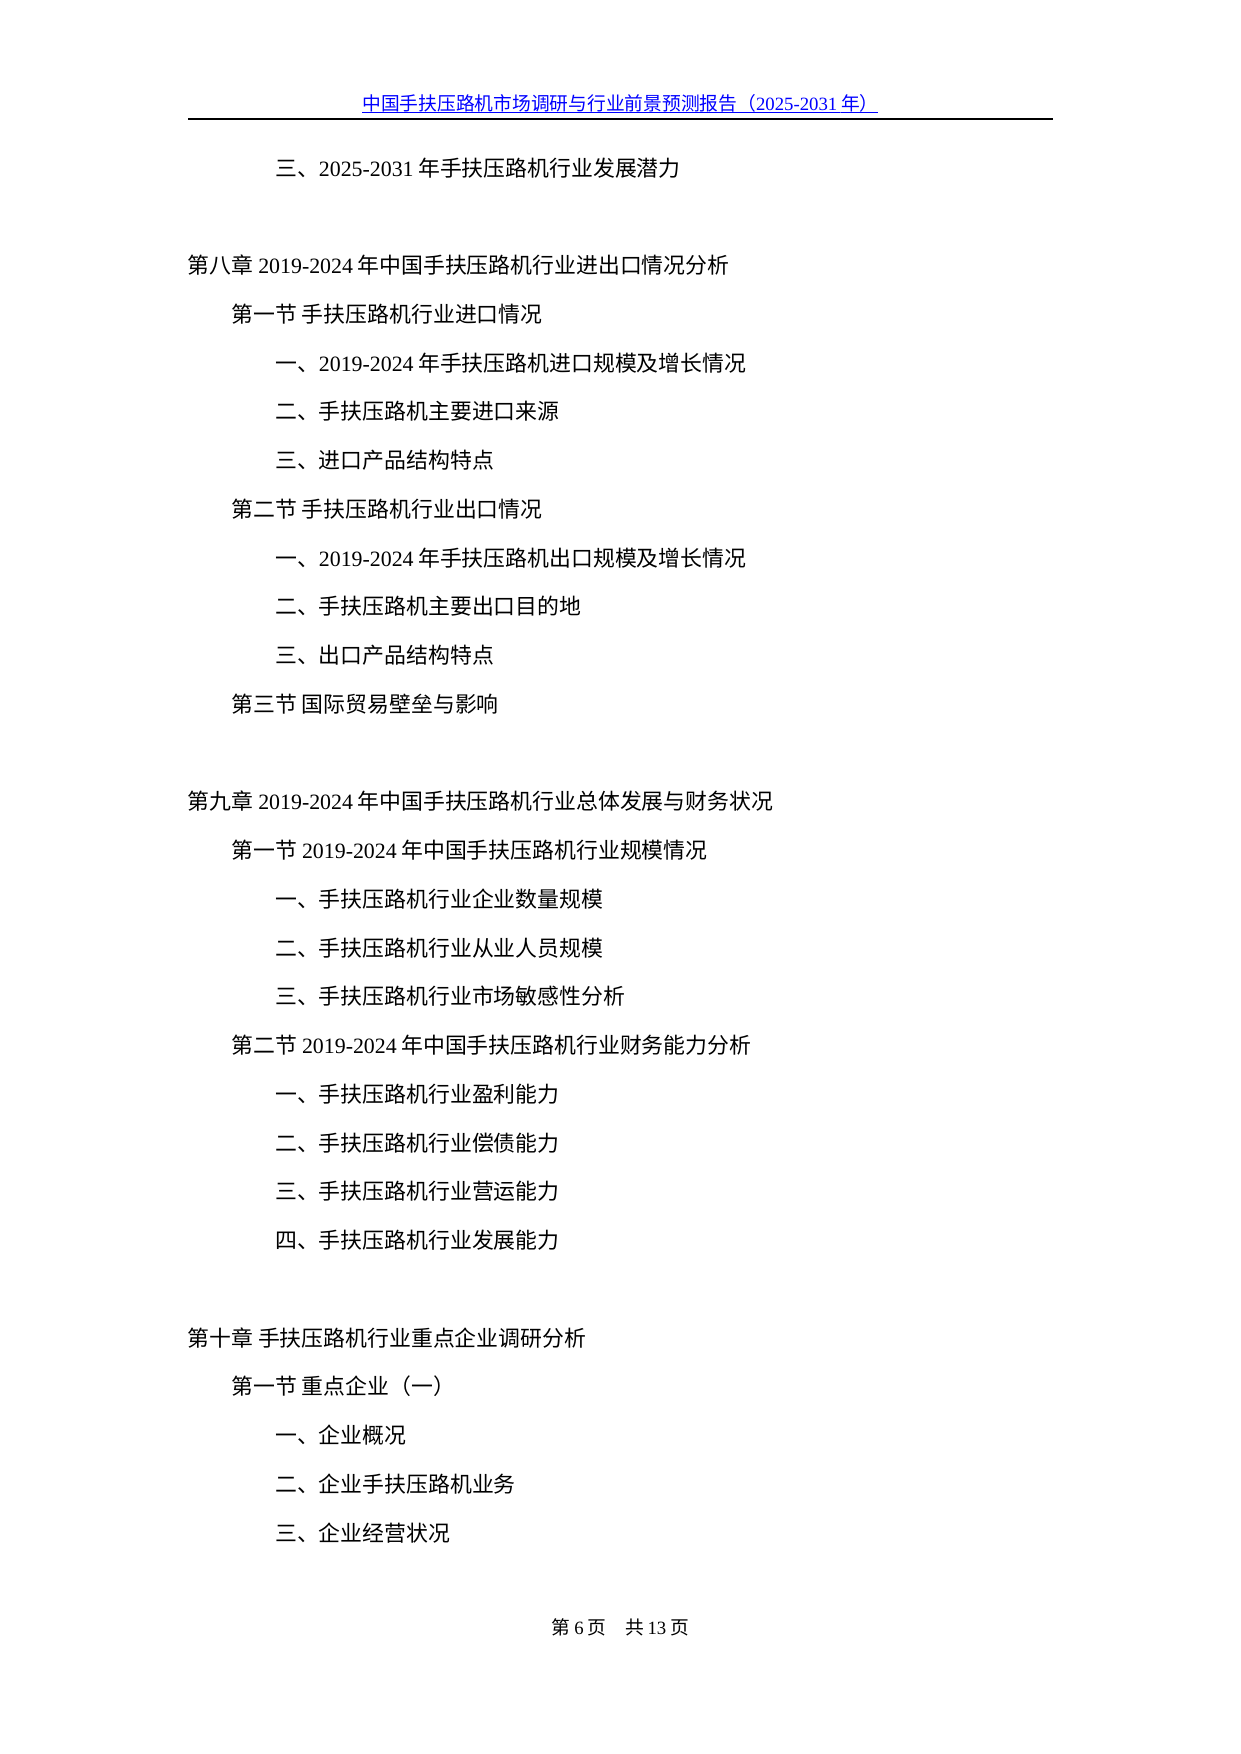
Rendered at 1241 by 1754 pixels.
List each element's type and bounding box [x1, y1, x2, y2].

text [187, 150, 1053, 1548]
